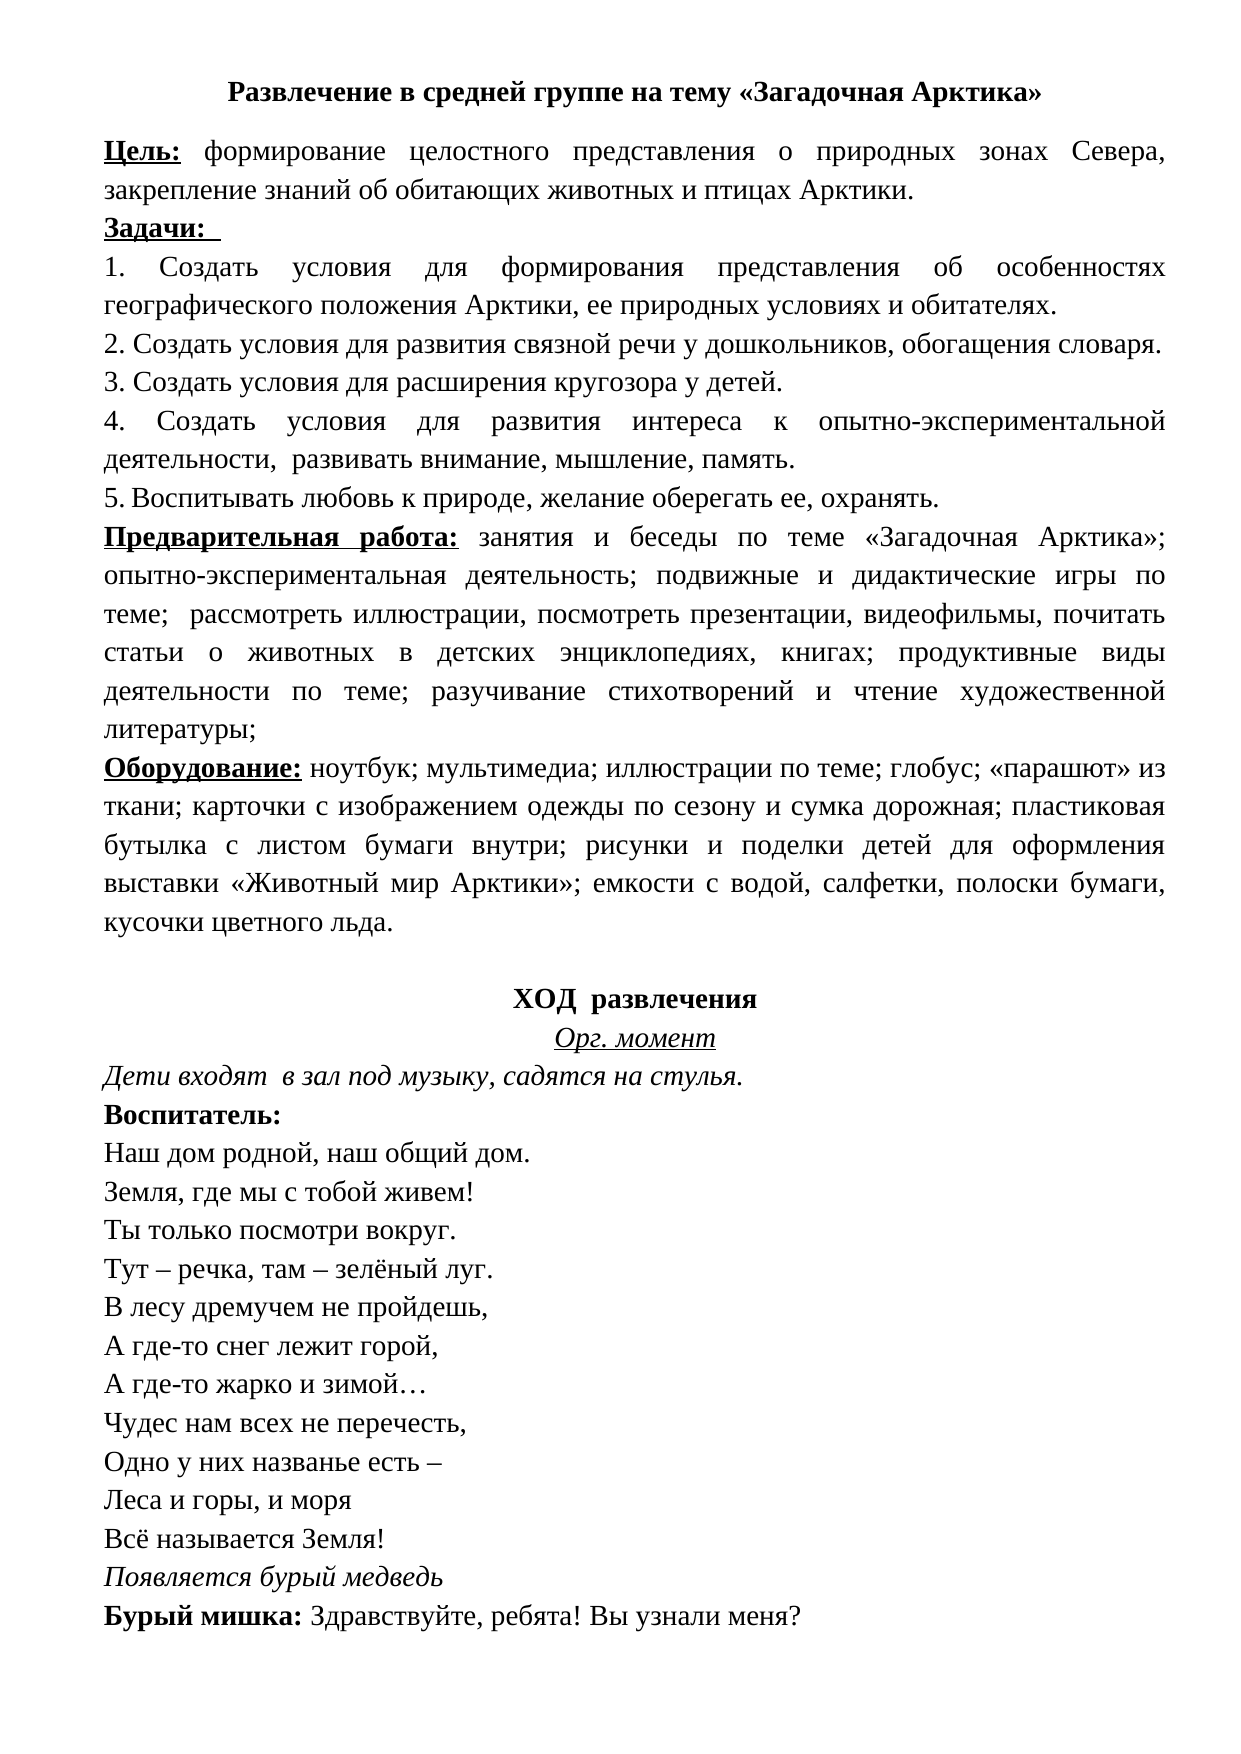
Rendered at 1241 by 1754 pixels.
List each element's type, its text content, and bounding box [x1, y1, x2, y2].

text Всё называется Земля! [103, 1521, 1167, 1554]
text Дети входят в зал под музыку, садятся на стулья. [103, 1058, 1167, 1092]
text 3. Создать условия для расширения кругозора у детей. [103, 364, 1167, 398]
text 2. Создать условия для развития связной речи у дошкольников, обогащения словаря. [103, 326, 1167, 359]
text 1. Создать условия для формирования представления об особенностях географического положения Арктики, ее природных условиях и обитателях. [103, 249, 1167, 321]
text Чудес нам всех не перечесть, [103, 1405, 1167, 1439]
text Оборудование: ноутбук; мультимедиа; иллюстрации по теме; глобус; «парашют» из ткани; карточки с изображением одежды по сезону и сумка дорожная; пластиковая бутылка с листом бумаги внутри; рисунки и поделки детей для оформления выставки «Животный мир Арктики»; емкости с водой, салфетки, полоски бумаги, кусочки цветного льда. [103, 750, 1167, 938]
text Орг. момент [103, 1020, 1167, 1053]
text Развлечение в средней группе на тему «Загадочная Арктика» [103, 74, 1167, 107]
text Цель: формирование целостного представления о природных зонах Севера, закрепление знаний об обитающих животных и птицах Арктики. [103, 133, 1167, 205]
text Ты только посмотри вокруг. [103, 1212, 1167, 1246]
text Земля, где мы с тобой живем! [103, 1174, 1167, 1207]
text 4. Создать условия для развития интереса к опытно-экспериментальной деятельности, развивать внимание, мышление, память. [103, 403, 1167, 475]
text Леса и горы, и моря [103, 1482, 1167, 1516]
text А где-то жарко и зимой… [103, 1367, 1167, 1400]
text Бурый мишка: Здравствуйте, ребята! Вы узнали меня? [103, 1598, 1167, 1631]
text 5. Воспитывать любовь к природе, желание оберегать ее, охранять. [103, 480, 1167, 514]
text Воспитатель: [103, 1097, 1167, 1130]
text А где-то снег лежит горой, [103, 1328, 1167, 1362]
text Наш дом родной, наш общий дом. [103, 1135, 1167, 1169]
text Задачи: [103, 210, 1167, 244]
text В лесу дремучем не пройдешь, [103, 1289, 1167, 1323]
text Тут – речка, там – зелёный луг. [103, 1251, 1167, 1284]
text Одно у них названье есть – [103, 1444, 1167, 1477]
text Предварительная работа: занятия и беседы по теме «Загадочная Арктика»; опытно-экспериментальная деятельность; подвижные и дидактические игры по теме; рассмотреть иллюстрации, посмотреть презентации, видеофильмы, почитать статьи о животных в детских энциклопедиях, книгах; продуктивные виды деятельности по теме; разучивание стихотворений и чтение художественной литературы; [103, 519, 1167, 745]
text Появляется бурый медведь [103, 1559, 1167, 1593]
text ХОД развлечения [103, 981, 1167, 1015]
